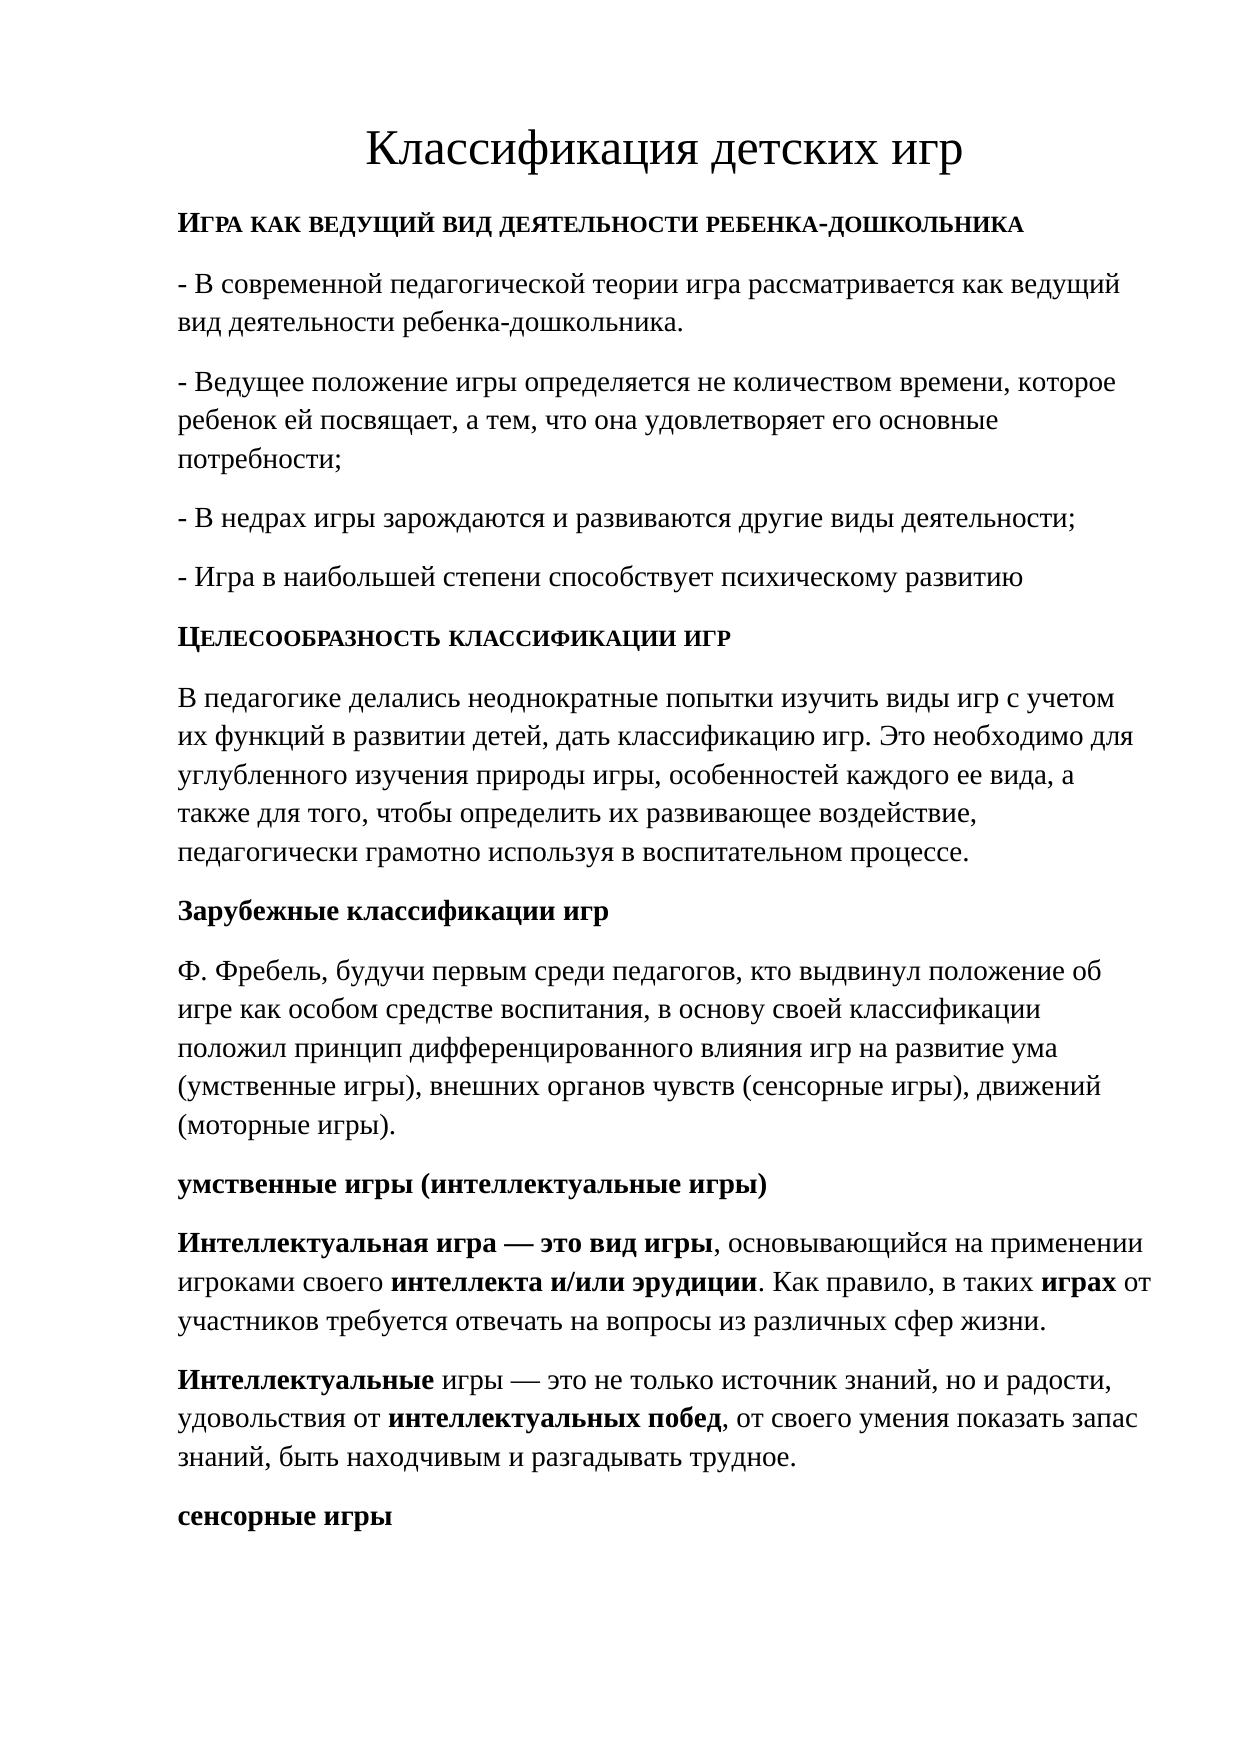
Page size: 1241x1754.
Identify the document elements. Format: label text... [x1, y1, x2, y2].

text В педагогике делались неоднократные попытки изучить виды игр с учетом их функций в развитии детей, дать классификацию игр. Это необходимо для углубленного изучения природы игры, особенностей каждого ее вида, а также для того, чтобы определить их развивающее воздействие, педагогически грамотно используя в воспитательном процессе. [177, 680, 1152, 867]
text - В недрах игры зарождаются и развиваются другие виды деятельности; [177, 500, 1152, 534]
text - Ведущее положение игры определяется не количеством времени, которое ребенок ей посвящает, а тем, что она удовлетворяет его основные потребности; [177, 364, 1152, 474]
text Игра как ведущий вид деятельности ребенка-дошкольника [177, 205, 1152, 240]
text Классификация детских игр [177, 118, 1152, 176]
text Целесообразность классификации игр [177, 619, 1152, 654]
text Ф. Фребель, будучи первым среди педагогов, кто выдвинул положение об игре как особом средстве воспитания, в основу своей классификации положил принцип дифференцированного влияния игр на развитие ума (умственные игры), внешних органов чувств (сенсорные игры), движений (моторные игры). [177, 953, 1152, 1140]
text Интеллектуальная игра — это вид игры, основывающийся на применении игроками своего интеллекта и/или эрудиции. Как правило, в таких играх от участников требуется отвечать на вопросы из различных сфер жизни. [177, 1226, 1152, 1336]
text умственные игры (интеллектуальные игры) [177, 1166, 1152, 1200]
text - Игра в наибольшей степени способствует психическому развитию [177, 559, 1152, 593]
text - В современной педагогической теории игра рассматривается как ведущий вид деятельности ребенка-дошкольника. [177, 266, 1152, 338]
text сенсорные игры [177, 1498, 1152, 1532]
text Зарубежные классификации игр [177, 893, 1152, 927]
text Интеллектуальные игры — это не только источник знаний, но и радости, удовольствия от интеллектуальных побед, от своего умения показать запас знаний, быть находчивым и разгадывать трудное. [177, 1362, 1152, 1473]
